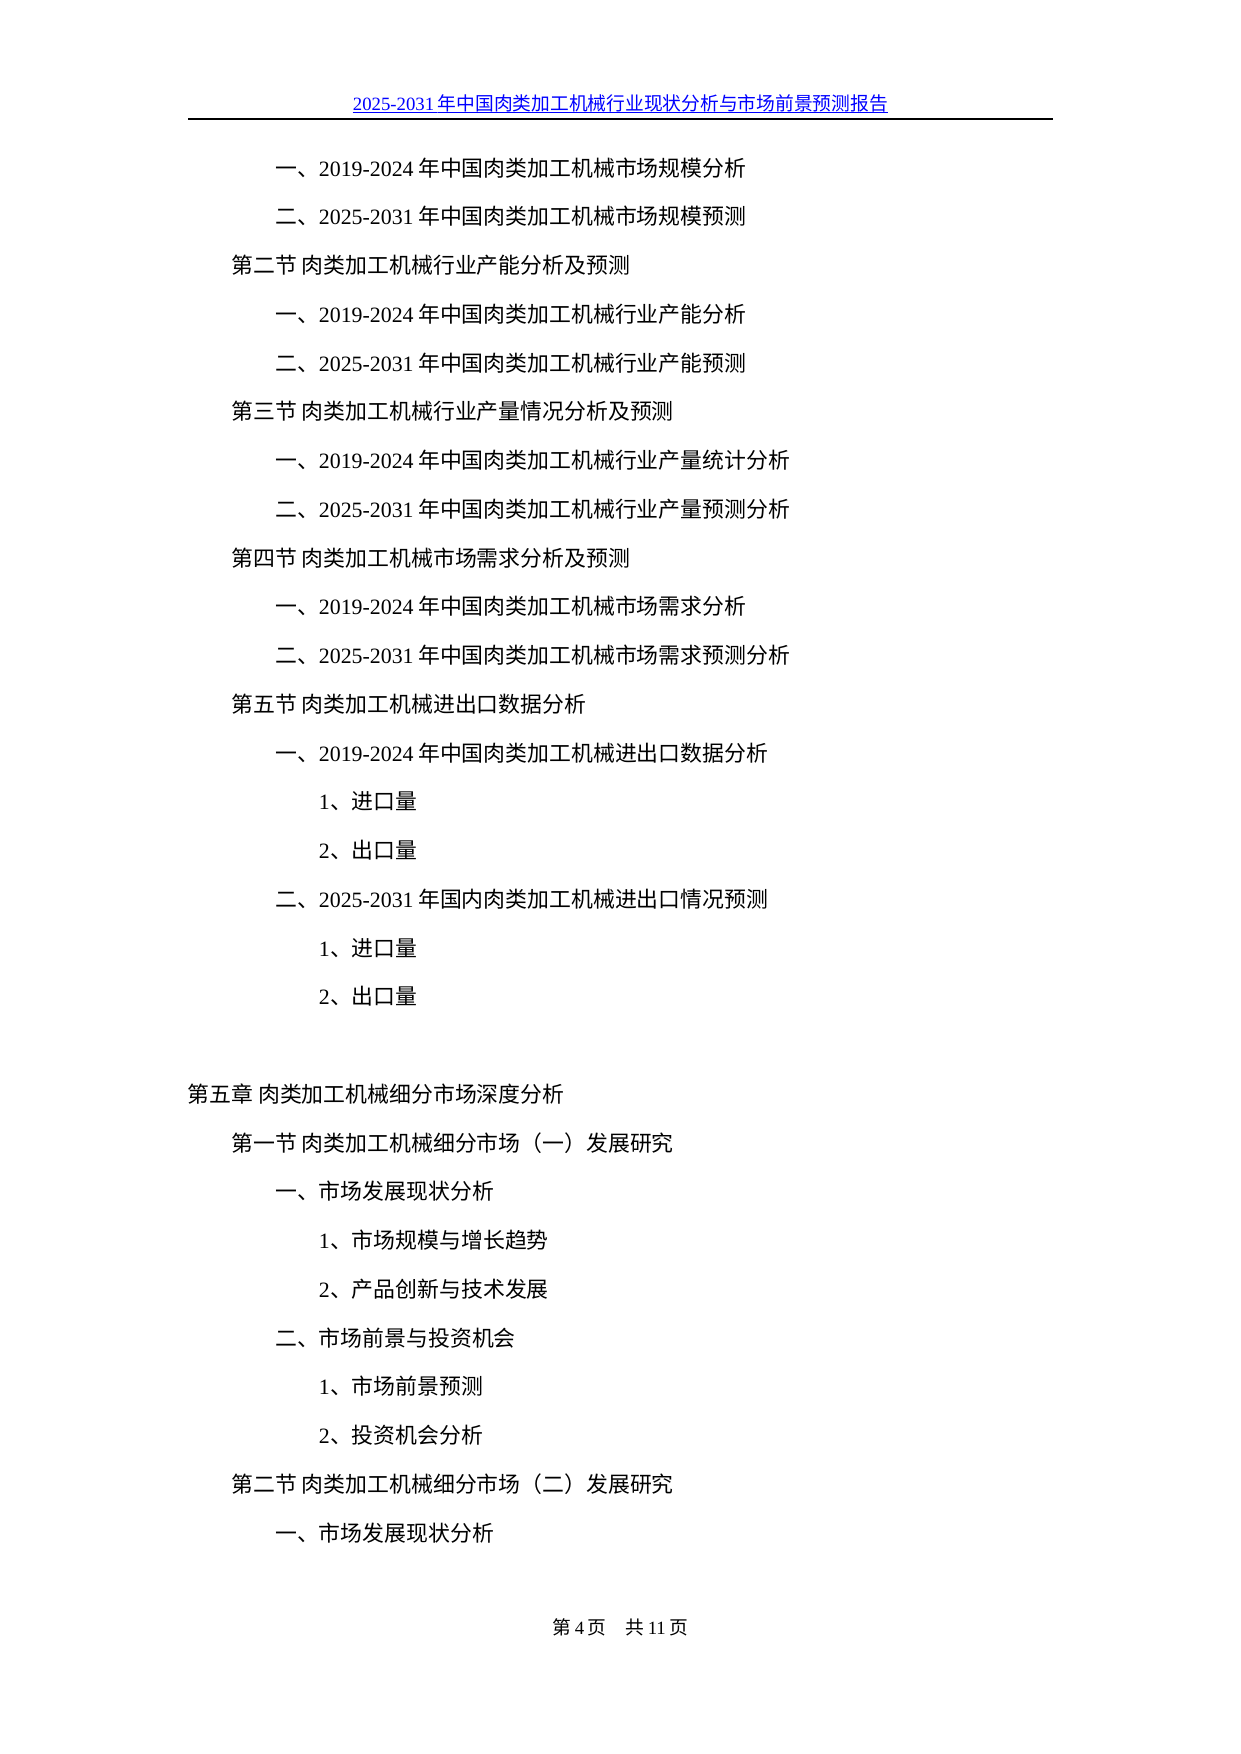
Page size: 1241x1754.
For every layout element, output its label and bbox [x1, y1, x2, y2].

text [187, 150, 1053, 1548]
